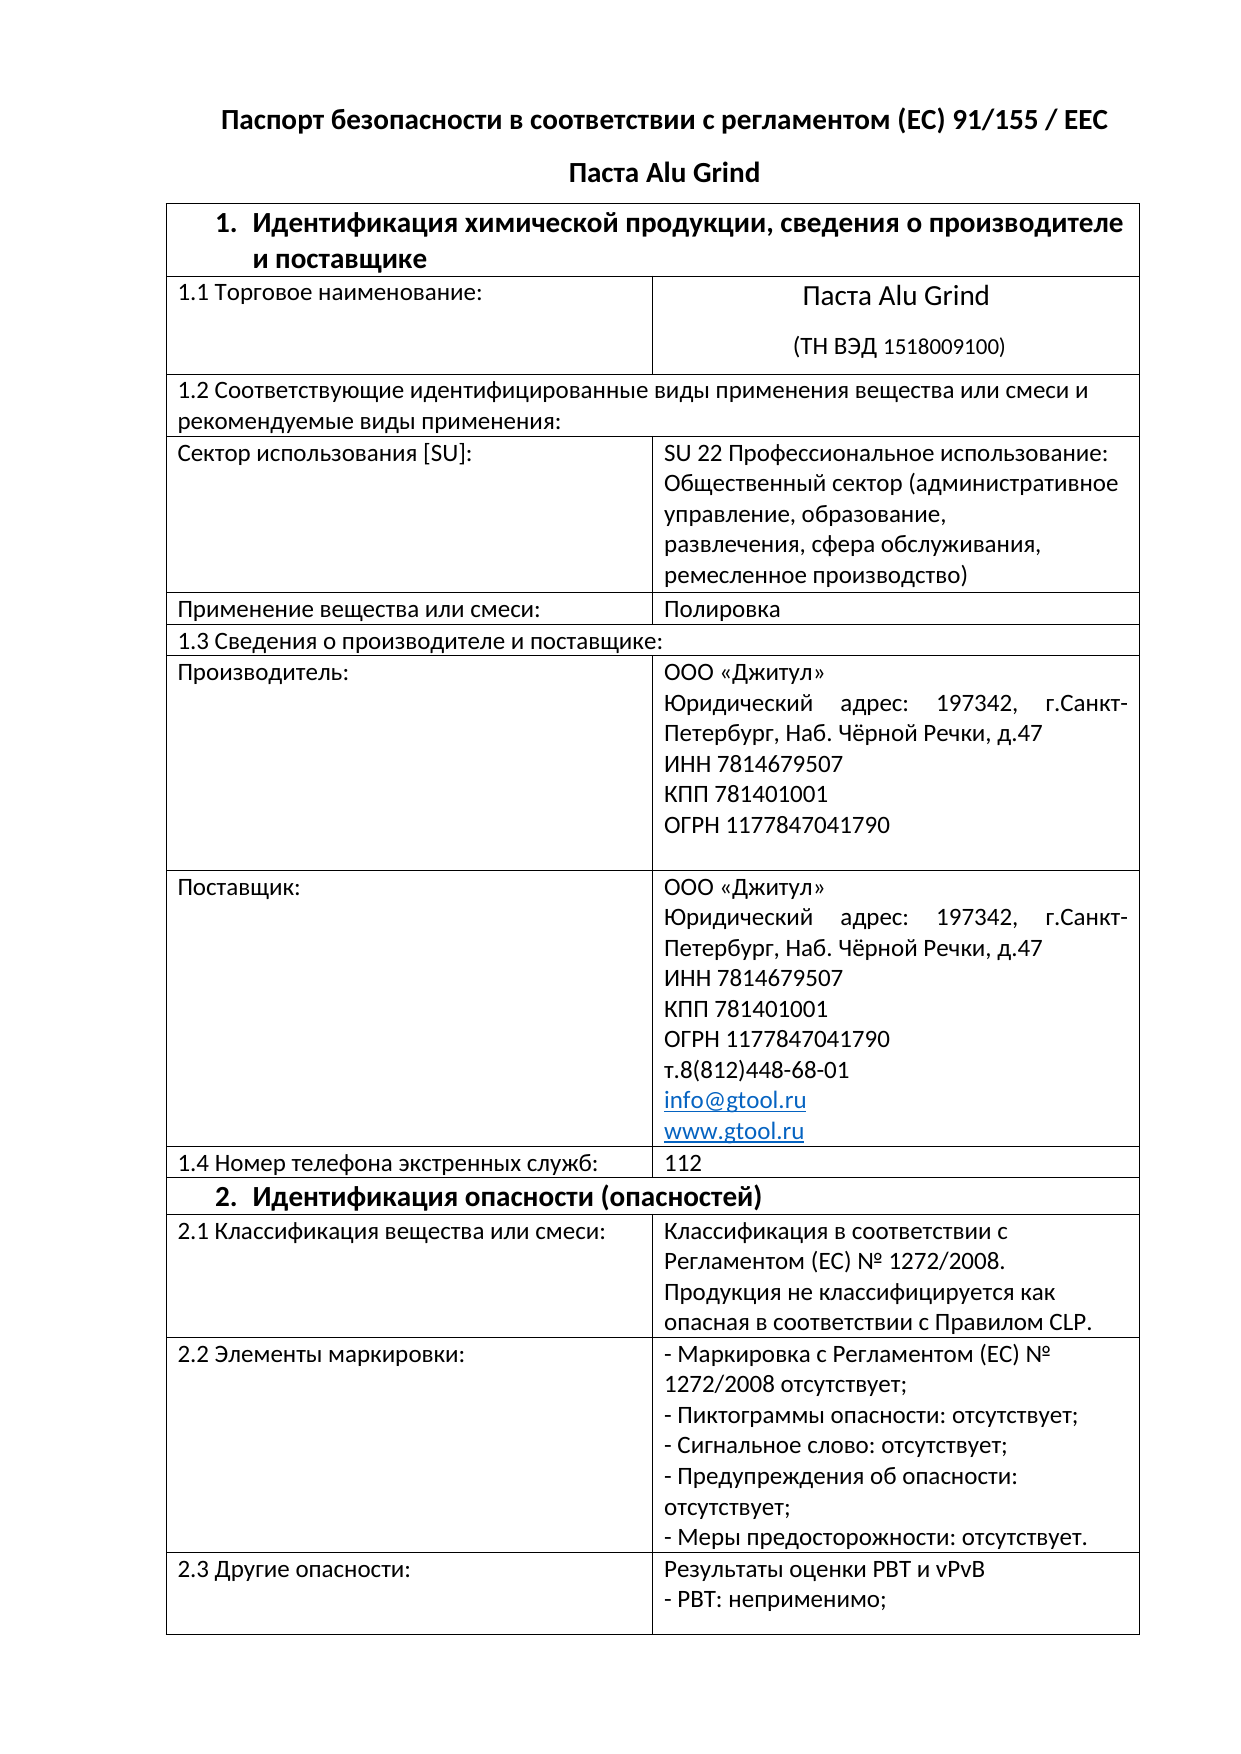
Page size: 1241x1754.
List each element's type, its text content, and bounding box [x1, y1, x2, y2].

table_cell Производитель: [167, 656, 652, 870]
table_cell 112 [653, 1147, 1139, 1177]
table_cell - Маркировка с Регламентом (ЕС) № 1272/2008 отсутствует; - Пиктограммы опасности: отсутствует; - Сигнальное слово: отсутствует; - Предупреждения об опасности: отсутствует; - Меры предосторожности: отсутствует. [653, 1338, 1139, 1552]
table_cell ООО «Джитул» Юридический адрес: 197342, г.Санкт-Петербург, Наб. Чёрной Речки, д.47 ИНН 7814679507 КПП 781401001 ОГРН 1177847041790 т.8(812)448-68-01 info@gtool.ru www.gtool.ru [653, 871, 1139, 1146]
table_cell 2.1 Классификация вещества или смеси: [167, 1215, 652, 1337]
table_cell Классификация в соответствии с Регламентом (EC) № 1272/2008. Продукция не классифицируется как опасная в соответствии с Правилом CLP. [653, 1215, 1139, 1337]
table_cell Идентификация опасности (опасностей) [167, 1178, 1139, 1214]
table_cell Полировка [653, 593, 1139, 624]
table_cell Паста Alu Grind (ТН ВЭД 1518009100) [653, 277, 1139, 374]
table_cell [653, 1553, 1139, 1634]
table_cell ООО «Джитул» Юридический адрес: 197342, г.Санкт-Петербург, Наб. Чёрной Речки, д.47 ИНН 7814679507 КПП 781401001 ОГРН 1177847041790 [653, 656, 1139, 870]
table_header Идентификация химической продукции, сведения о производителе и поставщике [167, 204, 1139, 276]
table_cell 1.2 Соответствующие идентифицированные виды применения вещества или смеси и рекомендуемые виды применения: [167, 375, 1139, 436]
table_cell SU 22 Профессиональное использование: Общественный сектор (административное управление, образование, развлечения, сфера обслуживания, ремесленное производство) [653, 437, 1139, 592]
table_cell Сектор использования [SU]: [167, 437, 652, 592]
table_cell 2.2 Элементы маркировки: [167, 1338, 652, 1552]
table_cell 1.3 Сведения о производителе и поставщике: [167, 625, 1139, 655]
table_cell 1.4 Номер телефона экстренных служб: [167, 1147, 652, 1177]
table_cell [167, 1553, 652, 1634]
table_cell Поставщик: [167, 871, 652, 1146]
table_cell Применение вещества или смеси: [167, 593, 652, 624]
table_cell 1.1 Торговое наименование: [167, 277, 652, 374]
